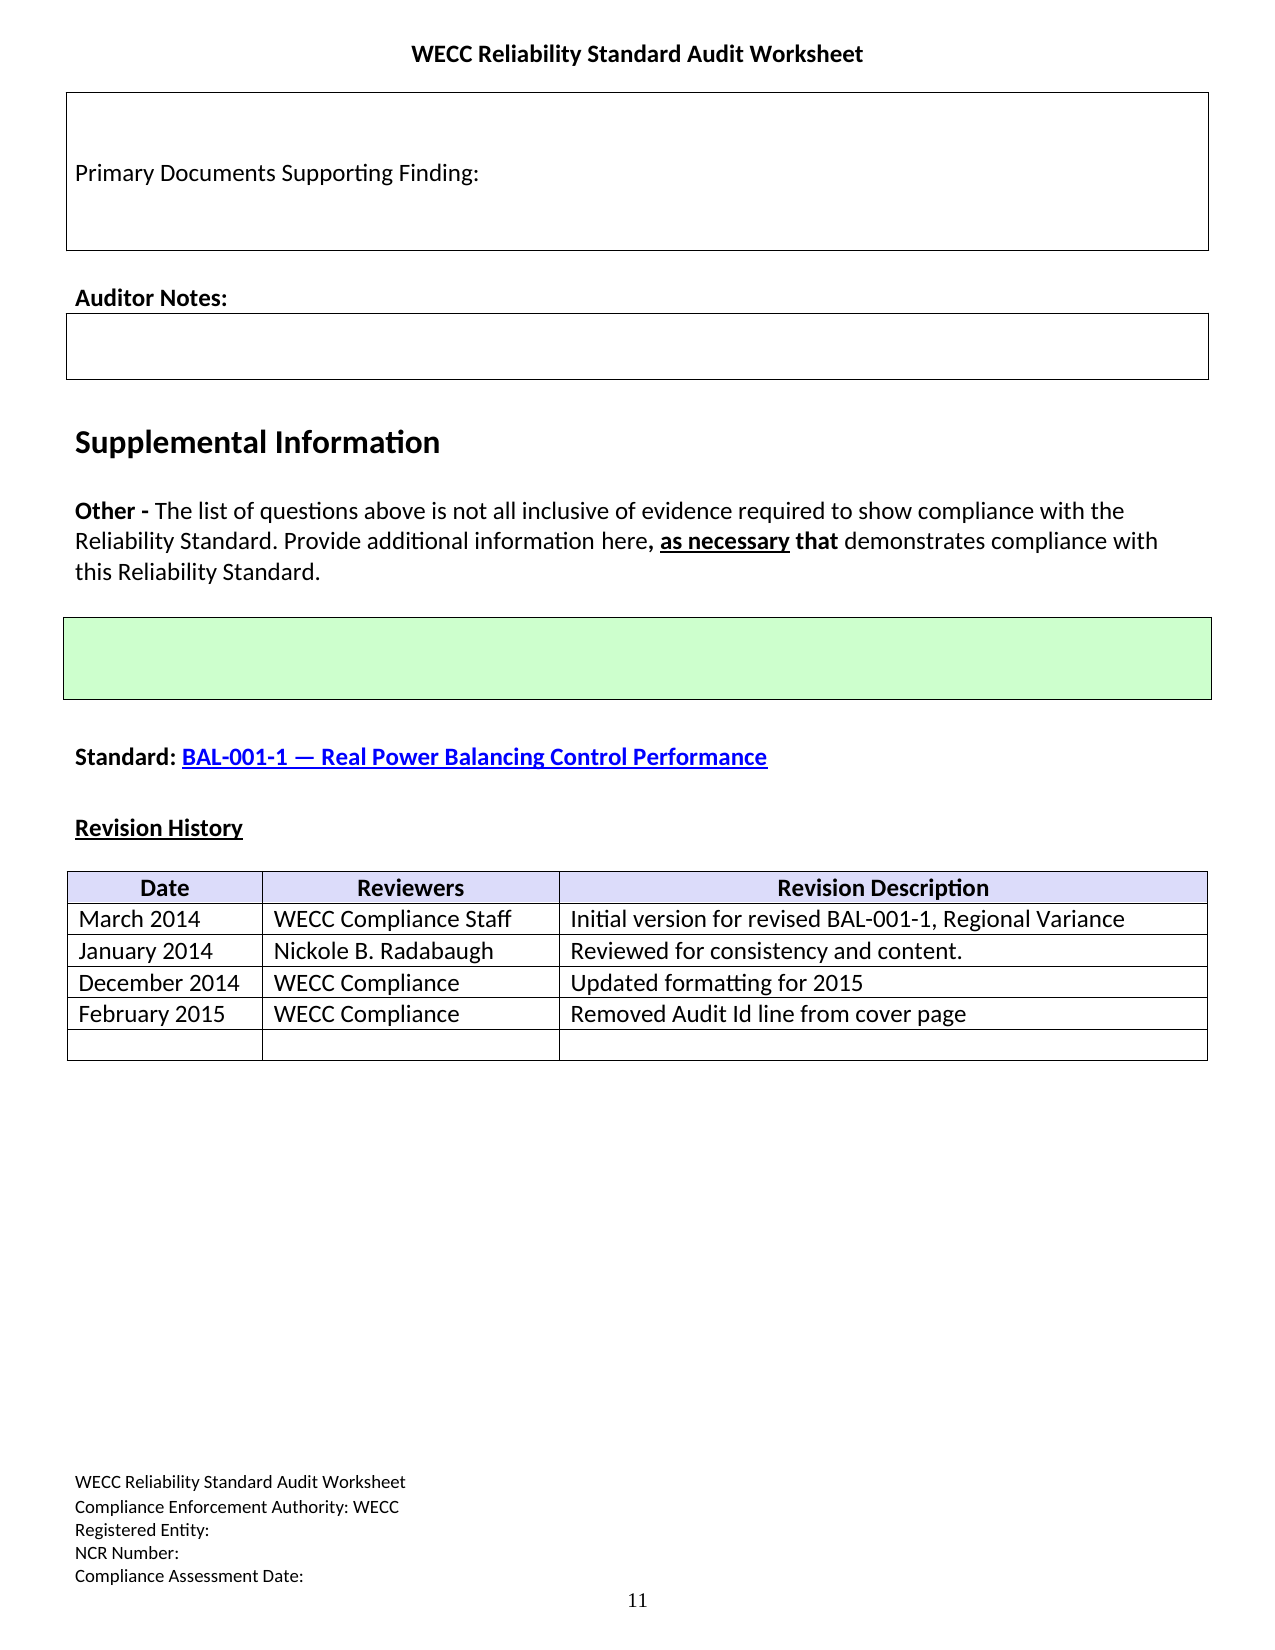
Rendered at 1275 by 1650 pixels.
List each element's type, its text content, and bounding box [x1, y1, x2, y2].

table_header Date [68, 872, 262, 902]
table_header Reviewers [263, 872, 559, 902]
table_cell Removed Audit Id line from cover page [560, 998, 1207, 1029]
table_cell [263, 1030, 559, 1060]
text Revision History [75, 812, 1200, 843]
table_cell Reviewed for consistency and content. [560, 935, 1207, 966]
table_cell WECC Compliance [263, 967, 559, 997]
table_cell WECC Compliance [263, 998, 559, 1029]
table_cell Nickole B. Radabaugh [263, 935, 559, 966]
table_header [64, 618, 1211, 699]
table_cell [560, 1030, 1207, 1060]
table_cell WECC Compliance Staff [263, 904, 559, 934]
table_cell February 2015 [68, 998, 262, 1029]
text Other - The list of questions above is not all inclusive of evidence required to show compliance with the Reliability Standard. Provide additional information here, as necessary that demonstrates compliance with this Reliability Standard. [75, 495, 1200, 586]
text Supplemental Information [75, 421, 1200, 461]
text Primary Documents Supporting Finding: [75, 156, 1200, 187]
table_cell Initial version for revised BAL-001-1, Regional Variance [560, 904, 1207, 934]
text Standard: BAL-001-1 — Real Power Balancing Control Performance [75, 741, 1200, 772]
table_cell March 2014 [68, 904, 262, 934]
table_cell Updated formatting for 2015 [560, 967, 1207, 997]
table_header Revision Description [560, 872, 1207, 902]
text Auditor Notes: [75, 282, 1200, 312]
table_cell January 2014 [68, 935, 262, 966]
table_cell December 2014 [68, 967, 262, 997]
table_cell [68, 1030, 262, 1060]
